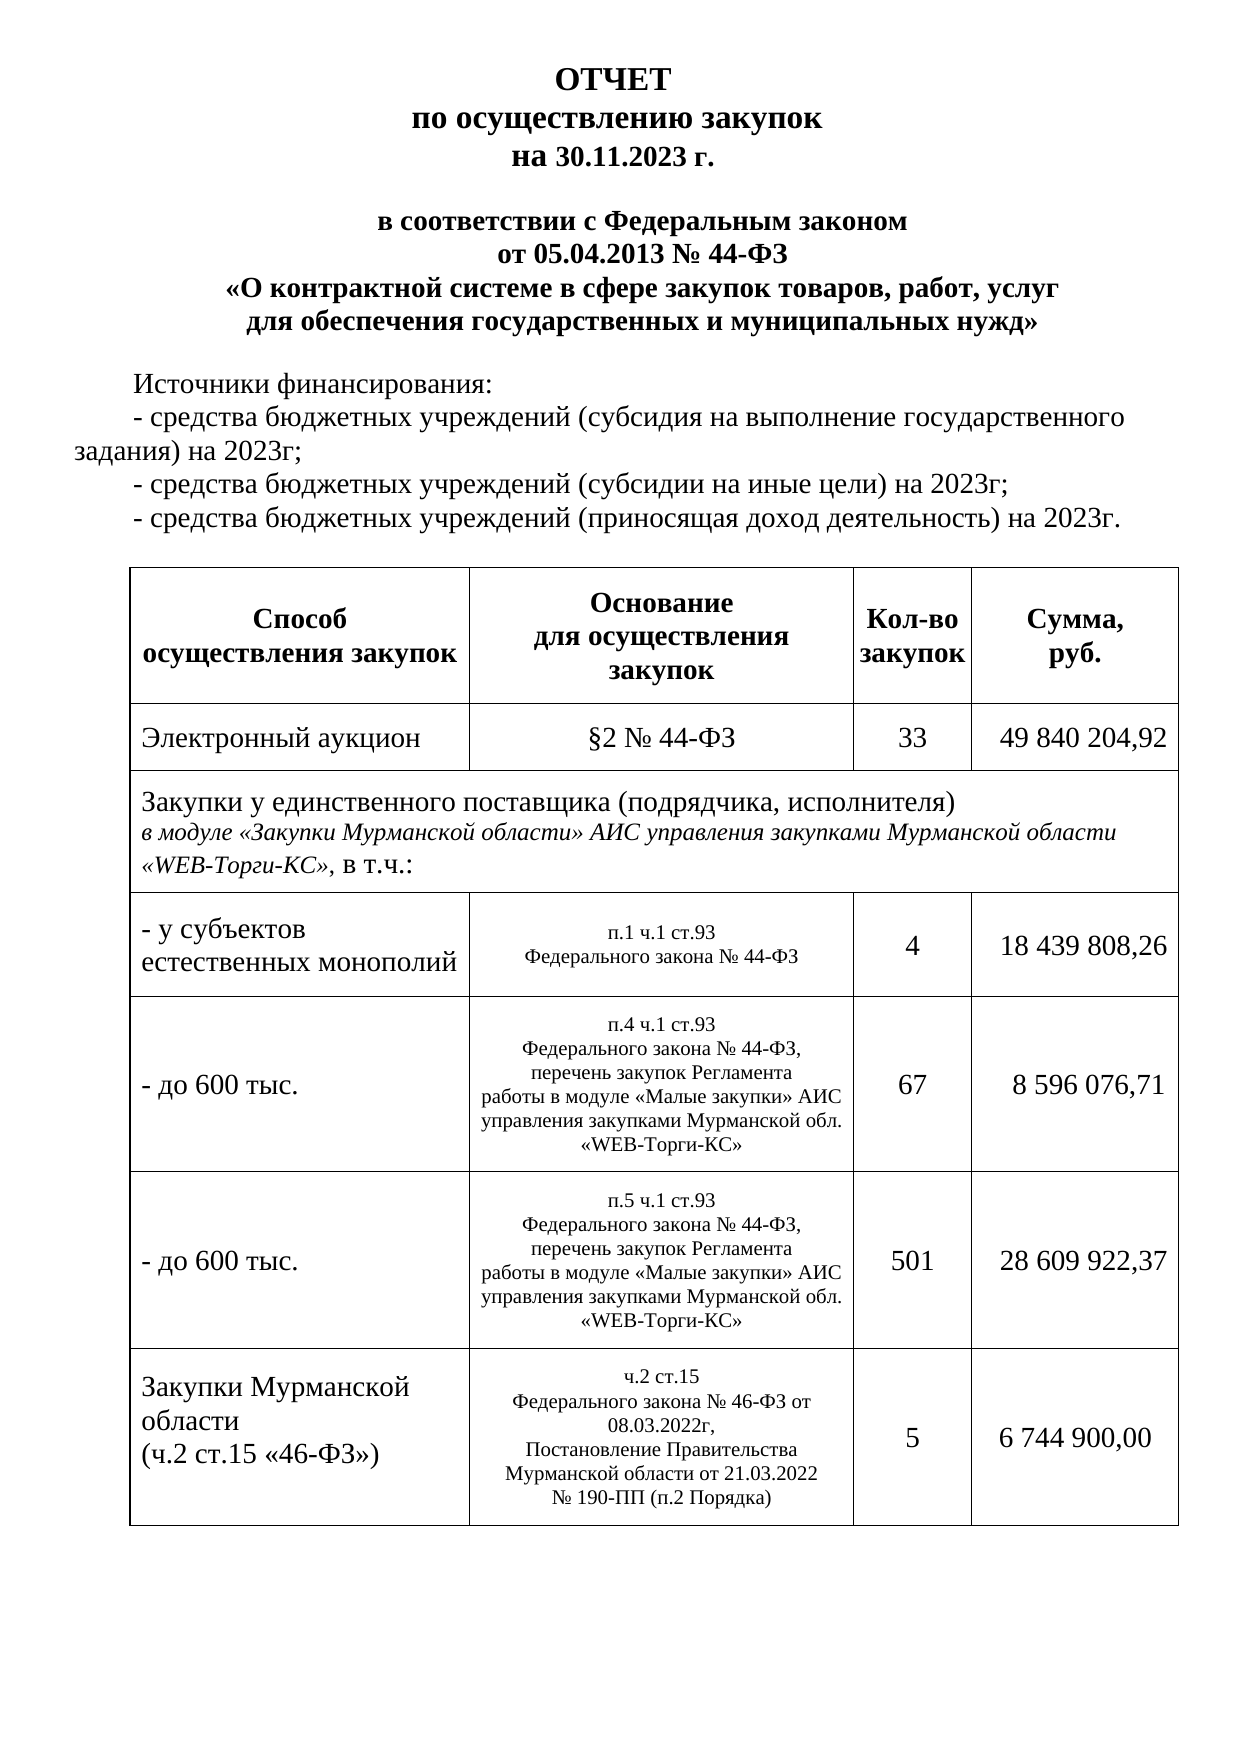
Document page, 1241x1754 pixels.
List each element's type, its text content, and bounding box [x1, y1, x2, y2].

table_cell ч.2 ст.15 Федерального закона № 46-ФЗ от 08.03.2022г, Постановление Правительства Мурманской области от 21.03.2022 № 190-ПП (п.2 Порядка) [470, 1349, 853, 1524]
table_cell - до 600 тыс. [131, 997, 469, 1171]
table_cell 49 840 204,92 [972, 704, 1178, 770]
table_cell 67 [854, 997, 971, 1171]
table_cell - у субъектов естественных монополий [131, 893, 469, 996]
table_header Способ осуществления закупок [131, 568, 469, 702]
table_cell §2 № 44-ФЗ [470, 704, 853, 770]
table_cell 18 439 808,26 [972, 893, 1178, 996]
table_cell Закупки у единственного поставщика (подрядчика, исполнителя) в модуле «Закупки Мурманской области» АИС управления закупками Мурманской области «WEB-Торги-КС», в т.ч.: [131, 771, 1178, 892]
text от 05.04.2013 № 44-ФЗ [133, 236, 1152, 270]
text для обеспечения государственных и муниципальных нужд» [133, 303, 1152, 337]
table_cell п.4 ч.1 ст.93 Федерального закона № 44-ФЗ, перечень закупок Регламента работы в модуле «Малые закупки» АИС управления закупками Мурманской обл. «WEB-Торги-КС» [470, 997, 853, 1171]
text по осуществлению закупок [74, 97, 1152, 136]
table_cell п.5 ч.1 ст.93 Федерального закона № 44-ФЗ, перечень закупок Регламента работы в модуле «Малые закупки» АИС управления закупками Мурманской обл. «WEB-Торги-КС» [470, 1172, 853, 1348]
table_cell Электронный аукцион [131, 704, 469, 770]
text в соответствии с Федеральным законом [133, 203, 1152, 236]
table_cell - до 600 тыс. [131, 1172, 469, 1348]
text на 30.11.2023 г. [74, 136, 1152, 174]
table_cell 5 [854, 1349, 971, 1524]
table_cell 28 609 922,37 [972, 1172, 1178, 1348]
table_cell 33 [854, 704, 971, 770]
table_header Основание для осуществления закупок [470, 568, 853, 702]
text «О контрактной системе в сфере закупок товаров, работ, услуг [133, 270, 1152, 303]
table_cell 6 744 900,00 [972, 1349, 1178, 1524]
table_cell 501 [854, 1172, 971, 1348]
text - средства бюджетных учреждений (субсидии на иные цели) на 2023г; [74, 466, 1152, 500]
text - средства бюджетных учреждений (приносящая доход деятельность) на 2023г. [74, 500, 1152, 533]
table_cell 8 596 076,71 [972, 997, 1178, 1171]
table_cell Закупки Мурманской области (ч.2 ст.15 «46-ФЗ») [131, 1349, 469, 1524]
text ОТЧЕТ [74, 59, 1152, 97]
text - средства бюджетных учреждений (субсидия на выполнение государственного задания) на 2023г; [74, 399, 1152, 466]
table_cell 4 [854, 893, 971, 996]
table_cell п.1 ч.1 ст.93 Федерального закона № 44-ФЗ [470, 893, 853, 996]
table_header Сумма, руб. [972, 568, 1178, 702]
table_header Кол-во закупок [854, 568, 971, 702]
text Источники финансирования: [133, 366, 1152, 399]
